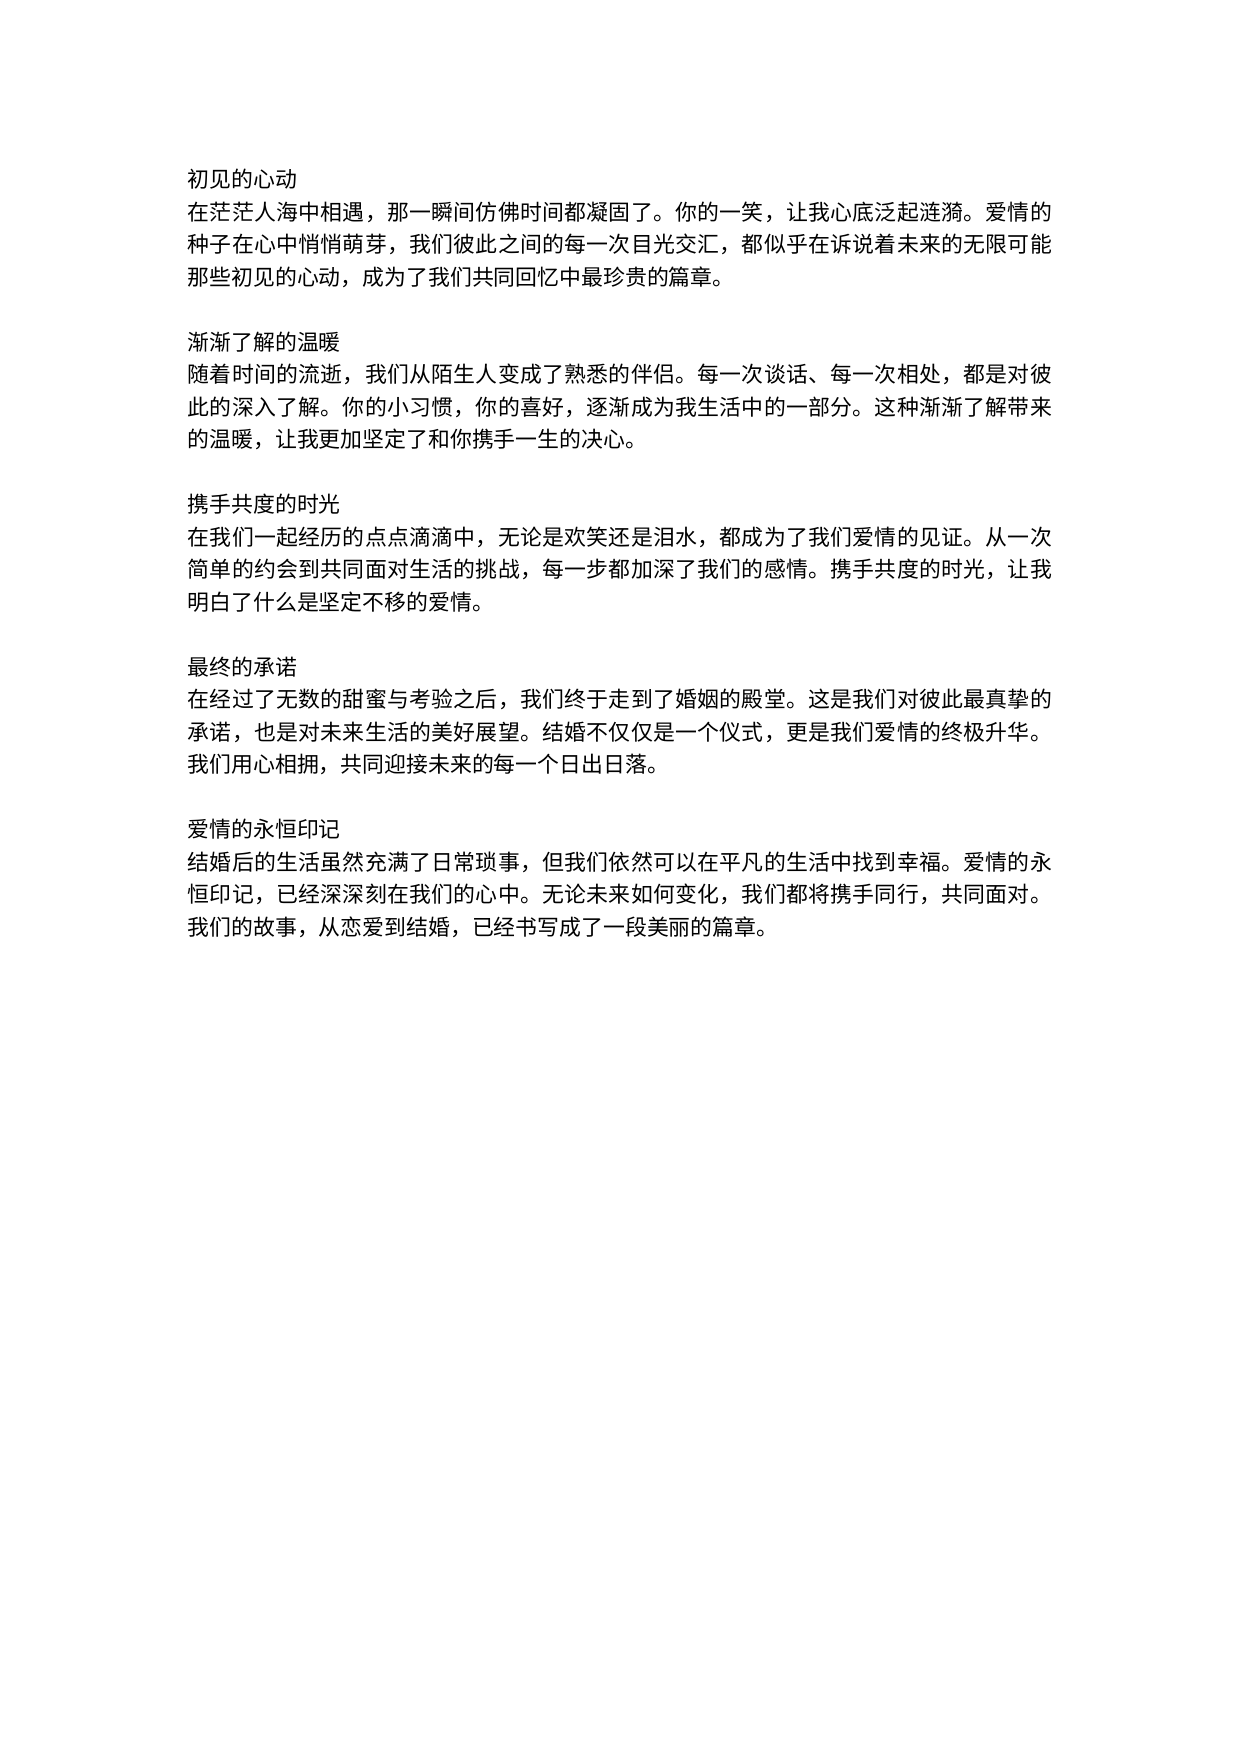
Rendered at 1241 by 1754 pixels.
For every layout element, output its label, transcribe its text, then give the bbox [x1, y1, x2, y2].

text 在我们一起经历的点点滴滴中，无论是欢笑还是泪水，都成为了我们爱情的见证。从一次简单的约会到共同面对生活的挑战，每一步都加深了我们的感情。携手共度的时光，让我明白了什么是坚定不移的爱情。 [187, 519, 1053, 617]
text 渐渐了解的温暖 [187, 324, 1053, 357]
text 结婚后的生活虽然充满了日常琐事，但我们依然可以在平凡的生活中找到幸福。爱情的永恒印记，已经深深刻在我们的心中。无论未来如何变化，我们都将携手同行，共同面对。我们的故事，从恋爱到结婚，已经书写成了一段美丽的篇章。 [187, 844, 1053, 942]
text 在经过了无数的甜蜜与考验之后，我们终于走到了婚姻的殿堂。这是我们对彼此最真挚的承诺，也是对未来生活的美好展望。结婚不仅仅是一个仪式，更是我们爱情的终极升华。我们用心相拥，共同迎接未来的每一个日出日落。 [187, 682, 1053, 779]
text 在茫茫人海中相遇，那一瞬间仿佛时间都凝固了。你的一笑，让我心底泛起涟漪。爱情的种子在心中悄悄萌芽，我们彼此之间的每一次目光交汇，都似乎在诉说着未来的无限可能。那些初见的心动，成为了我们共同回忆中最珍贵的篇章。 [187, 194, 1053, 292]
text 携手共度的时光 [187, 487, 1053, 519]
text 爱情的永恒印记 [187, 812, 1053, 844]
text 随着时间的流逝，我们从陌生人变成了熟悉的伴侣。每一次谈话、每一次相处，都是对彼此的深入了解。你的小习惯，你的喜好，逐渐成为我生活中的一部分。这种渐渐了解带来的温暖，让我更加坚定了和你携手一生的决心。 [187, 357, 1053, 454]
text 初见的心动 [187, 162, 1053, 194]
text 最终的承诺 [187, 649, 1053, 682]
